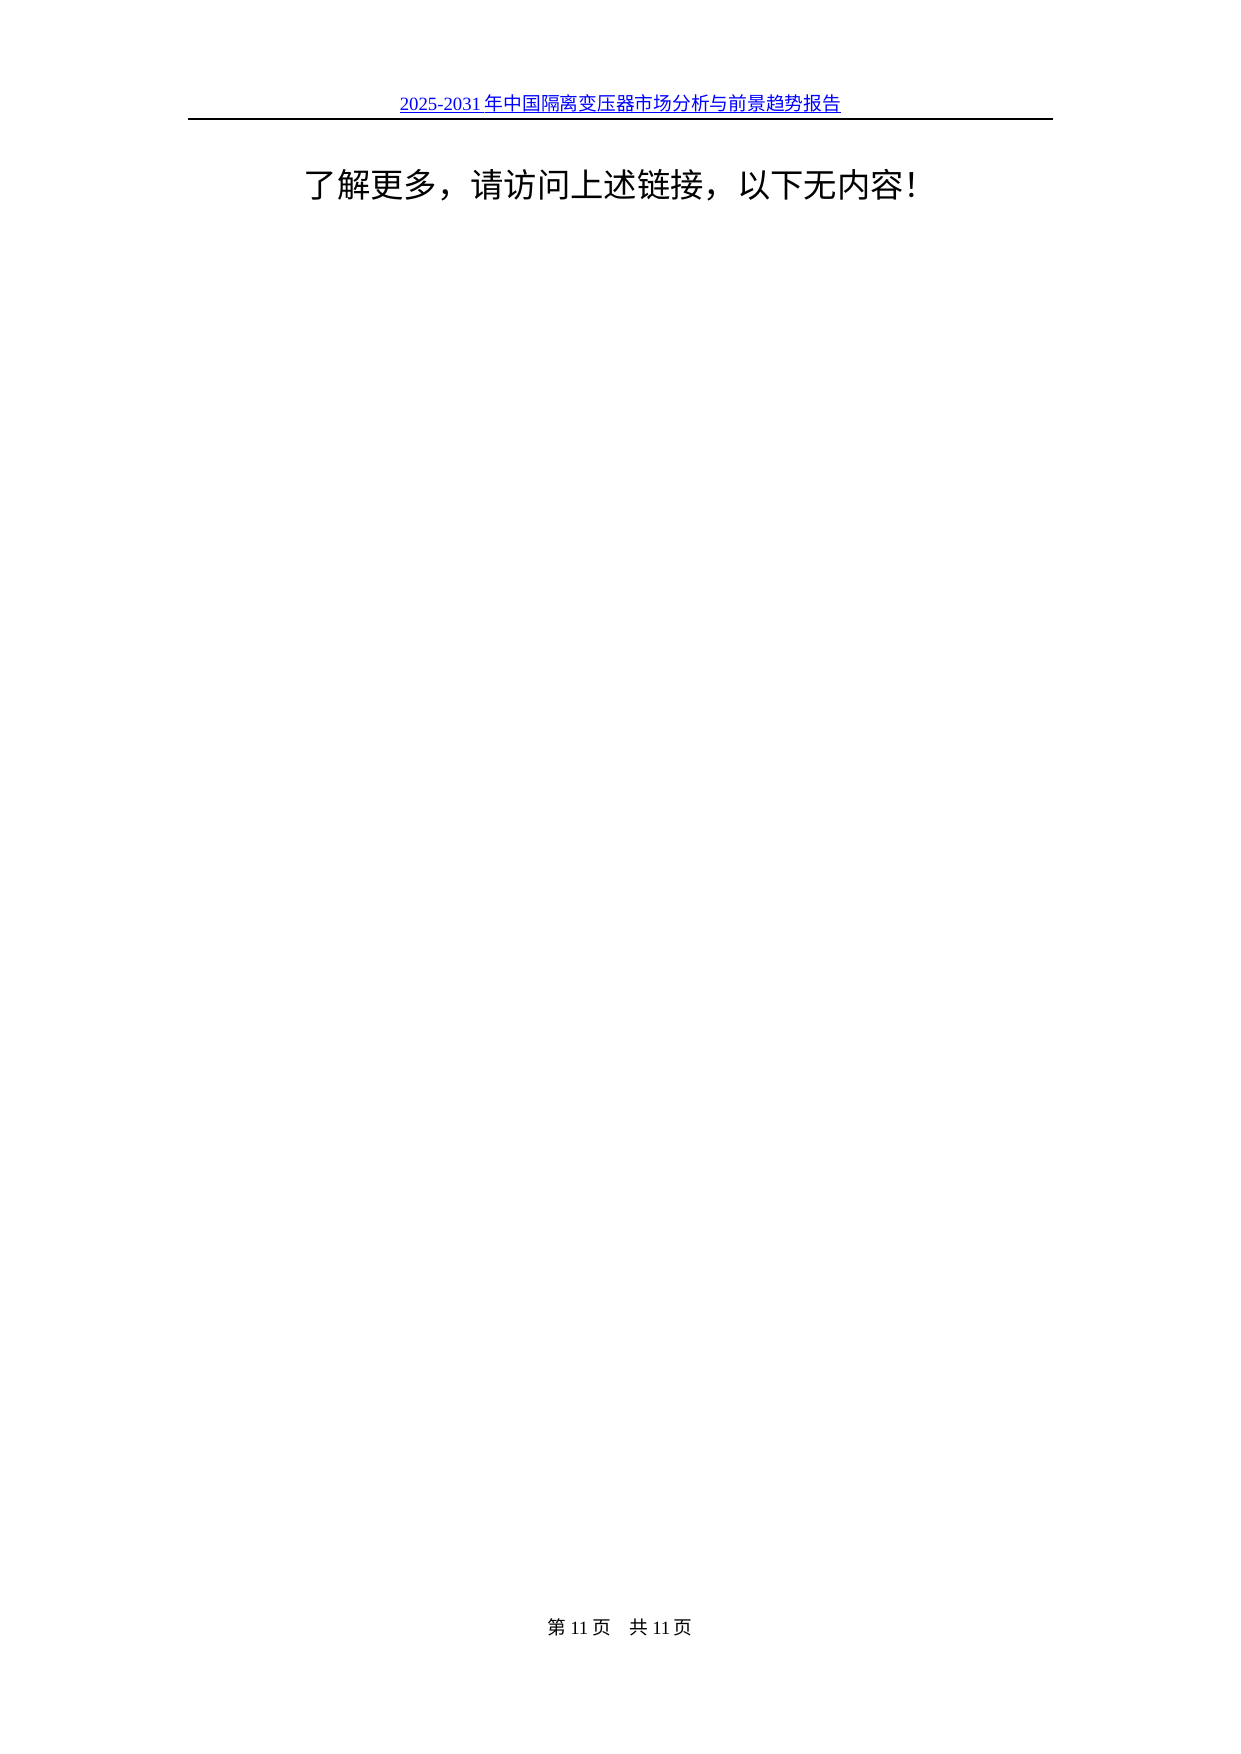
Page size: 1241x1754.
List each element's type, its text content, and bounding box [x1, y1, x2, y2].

title 了解更多，请访问上述链接，以下无内容！ [187, 150, 1053, 215]
